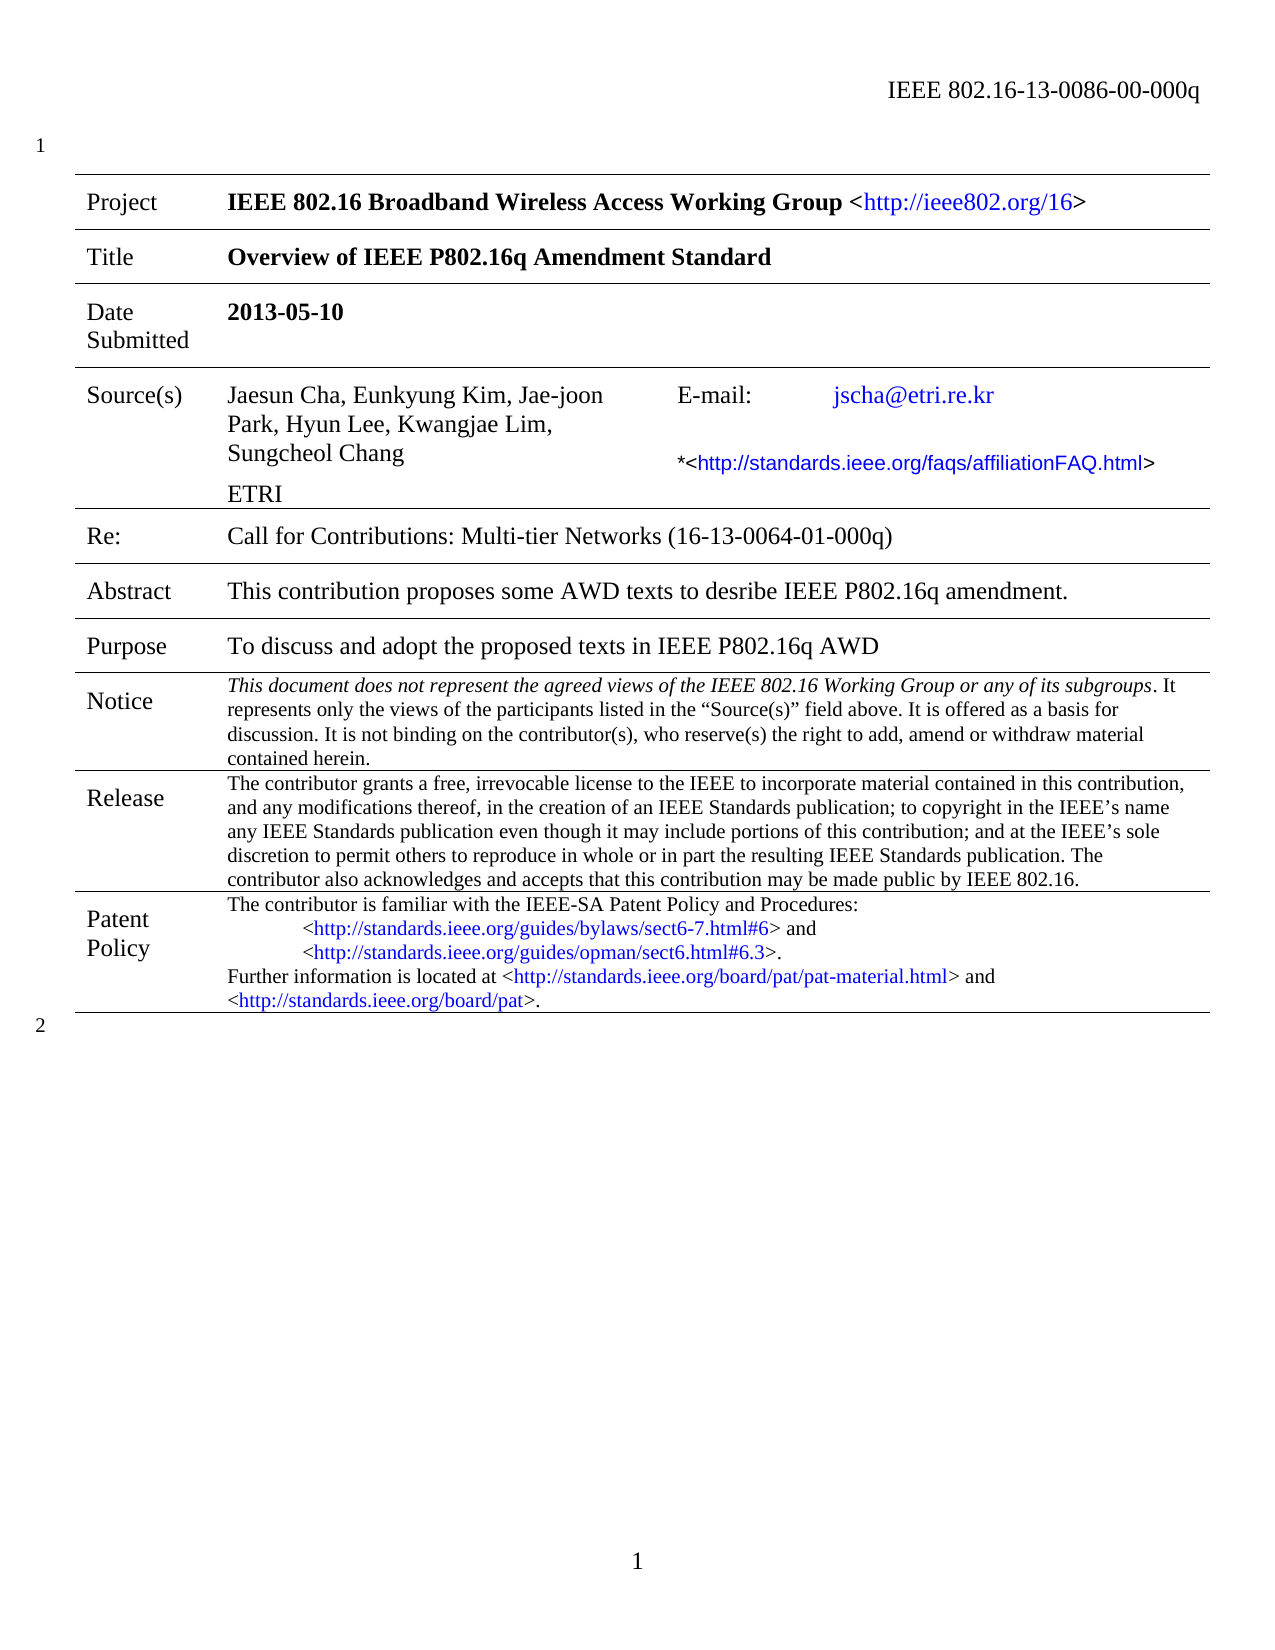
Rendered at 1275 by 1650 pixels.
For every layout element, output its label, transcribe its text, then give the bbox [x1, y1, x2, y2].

table_cell Jaesun Cha, Eunkyung Kim, Jae-joon Park, Hyun Lee, Kwangjae Lim, Sungcheol Chang ETRI [216, 368, 666, 508]
table_cell Abstract [75, 564, 216, 617]
table_cell Notice [75, 673, 216, 769]
table_cell The contributor is familiar with the IEEE-SA Patent Policy and Procedures: <http://standards.ieee.org/guides/bylaws/sect6-7.html#6> and <http://standards.ieee.org/guides/opman/sect6.html#6.3>. Further information is located at <http://standards.ieee.org/board/pat/pat-material.html> and <http://standards.ieee.org/board/pat>. [216, 892, 1209, 1012]
table_cell This document does not represent the agreed views of the IEEE 802.16 Working Group or any of its subgroups. It represents only the views of the participants listed in the “Source(s)” field above. It is offered as a basis for discussion. It is not binding on the contributor(s), who reserve(s) the right to add, amend or withdraw material contained herein. [216, 673, 1209, 769]
table_header IEEE 802.16 Broadband Wireless Access Working Group <http://ieee802.org/16> [216, 175, 1209, 228]
table_cell Patent Policy [75, 892, 216, 1012]
table_cell Purpose [75, 619, 216, 672]
table_cell Overview of IEEE P802.16q Amendment Standard [216, 230, 1209, 283]
table_cell Title [75, 230, 216, 283]
table_cell Date Submitted [75, 284, 216, 367]
table_cell Re: [75, 509, 216, 563]
table_header Project [75, 175, 216, 228]
table_cell The contributor grants a free, irrevocable license to the IEEE to incorporate material contained in this contribution, and any modifications thereof, in the creation of an IEEE Standards publication; to copyright in the IEEE’s name any IEEE Standards publication even though it may include portions of this contribution; and at the IEEE’s sole discretion to permit others to reproduce in whole or in part the resulting IEEE Standards publication. The contributor also acknowledges and accepts that this contribution may be made public by IEEE 802.16. [216, 771, 1209, 891]
table_cell This contribution proposes some AWD texts to desribe IEEE P802.16q amendment. [216, 564, 1209, 617]
table_cell Release [75, 771, 216, 891]
table_cell 2013-05-10 [216, 284, 1209, 367]
table_cell Call for Contributions: Multi-tier Networks (16-13-0064-01-000q) [216, 509, 1209, 563]
table_cell To discuss and adopt the proposed texts in IEEE P802.16q AWD [216, 619, 1209, 672]
table_cell E-mail: jscha@etri.re.kr *<http://standards.ieee.org/faqs/affiliationFAQ.html> [666, 368, 1209, 508]
table_cell Source(s) [75, 368, 216, 508]
